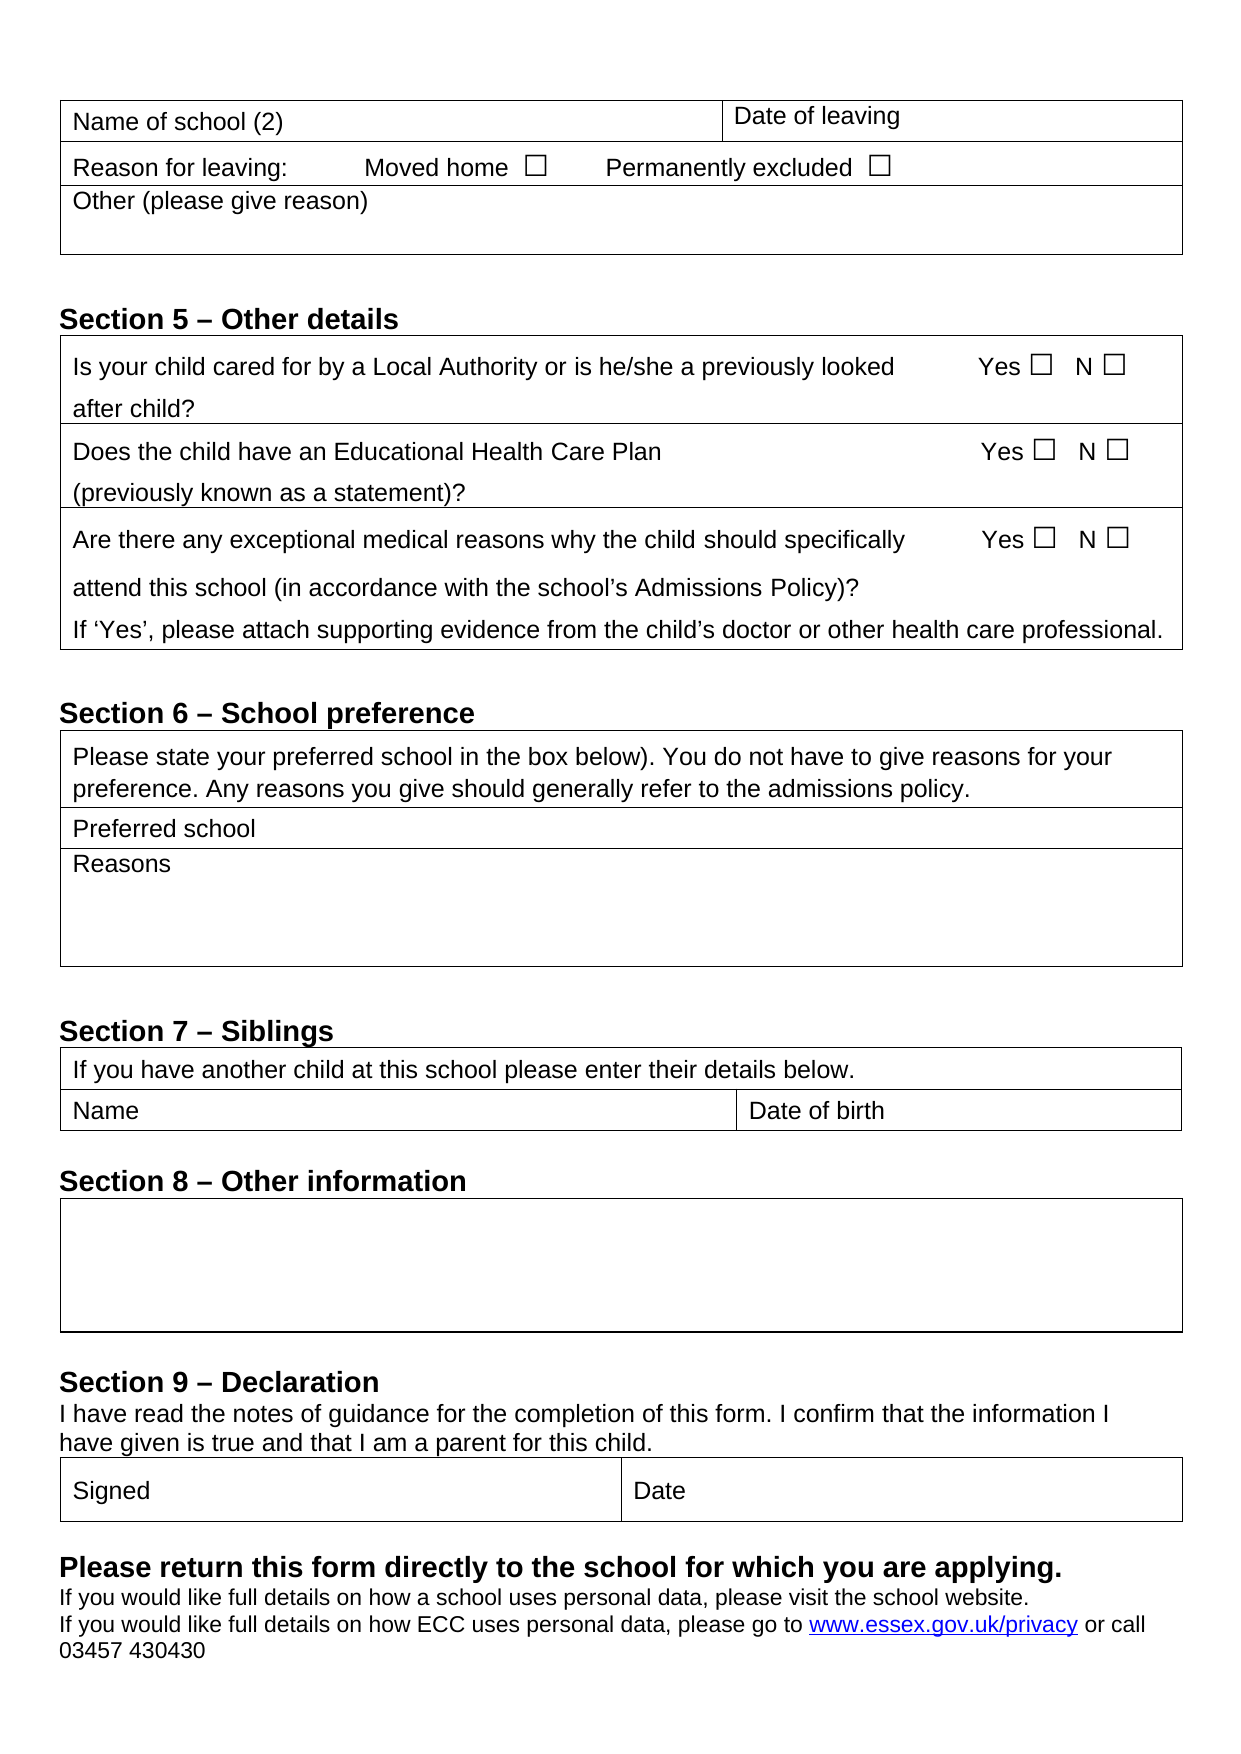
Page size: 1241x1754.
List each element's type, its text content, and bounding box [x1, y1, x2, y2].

text Section 6 – School preference [59, 696, 1194, 730]
table_cell Date of birth [737, 1090, 1181, 1130]
table_header Name of school (2) [61, 101, 722, 141]
table_header Date of leaving [723, 101, 1182, 141]
table_cell Preferred school [61, 808, 1182, 848]
table_header Please state your preferred school in the box below). You do not have to give reasons for your preference. Any reasons you give should generally refer to the admissions policy. [61, 731, 1182, 807]
table_header [61, 1199, 1182, 1331]
subtitle Section 5 – Other details [59, 302, 1194, 335]
subtitle Please return this form directly to the school for which you are applying. [59, 1551, 1194, 1584]
table_cell Does the child have an Educational Health Care Plan Yes N (previously known as a statement)? [61, 424, 1182, 507]
table_cell Are there any exceptional medical reasons why the child should specifically Yes N attend this school (in accordance with the school’s Admissions Policy)? If ‘Yes’, please attach supporting evidence from the child’s doctor or other health care professional. [61, 508, 1182, 648]
table_cell Name [61, 1090, 736, 1130]
table_cell Reasons [61, 849, 1182, 966]
table_cell Other (please give reason) [61, 186, 1182, 254]
table_header Signed [61, 1458, 621, 1521]
text If you would like full details on how ECC uses personal data, please go to www.essex.gov.uk/privacy or call 03457 430430 [59, 1611, 1147, 1663]
table_header Date [622, 1458, 1182, 1521]
subtitle Section 7 – Siblings [59, 1013, 1194, 1047]
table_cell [61, 142, 1182, 185]
text If you would like full details on how a school uses personal data, please visit the school website. [59, 1584, 1194, 1611]
text Section 8 – Other information [59, 1164, 1194, 1198]
text I have read the notes of guidance for the completion of this form. I confirm that the information I have given is true and that I am a parent for this child. [59, 1399, 1112, 1457]
subtitle Section 9 – Declaration [59, 1366, 1194, 1399]
table_header If you have another child at this school please enter their details below. [61, 1048, 1181, 1088]
table_header Is your child cared for by a Local Authority or is he/she a previously looked Yes N after child? [61, 336, 1182, 423]
